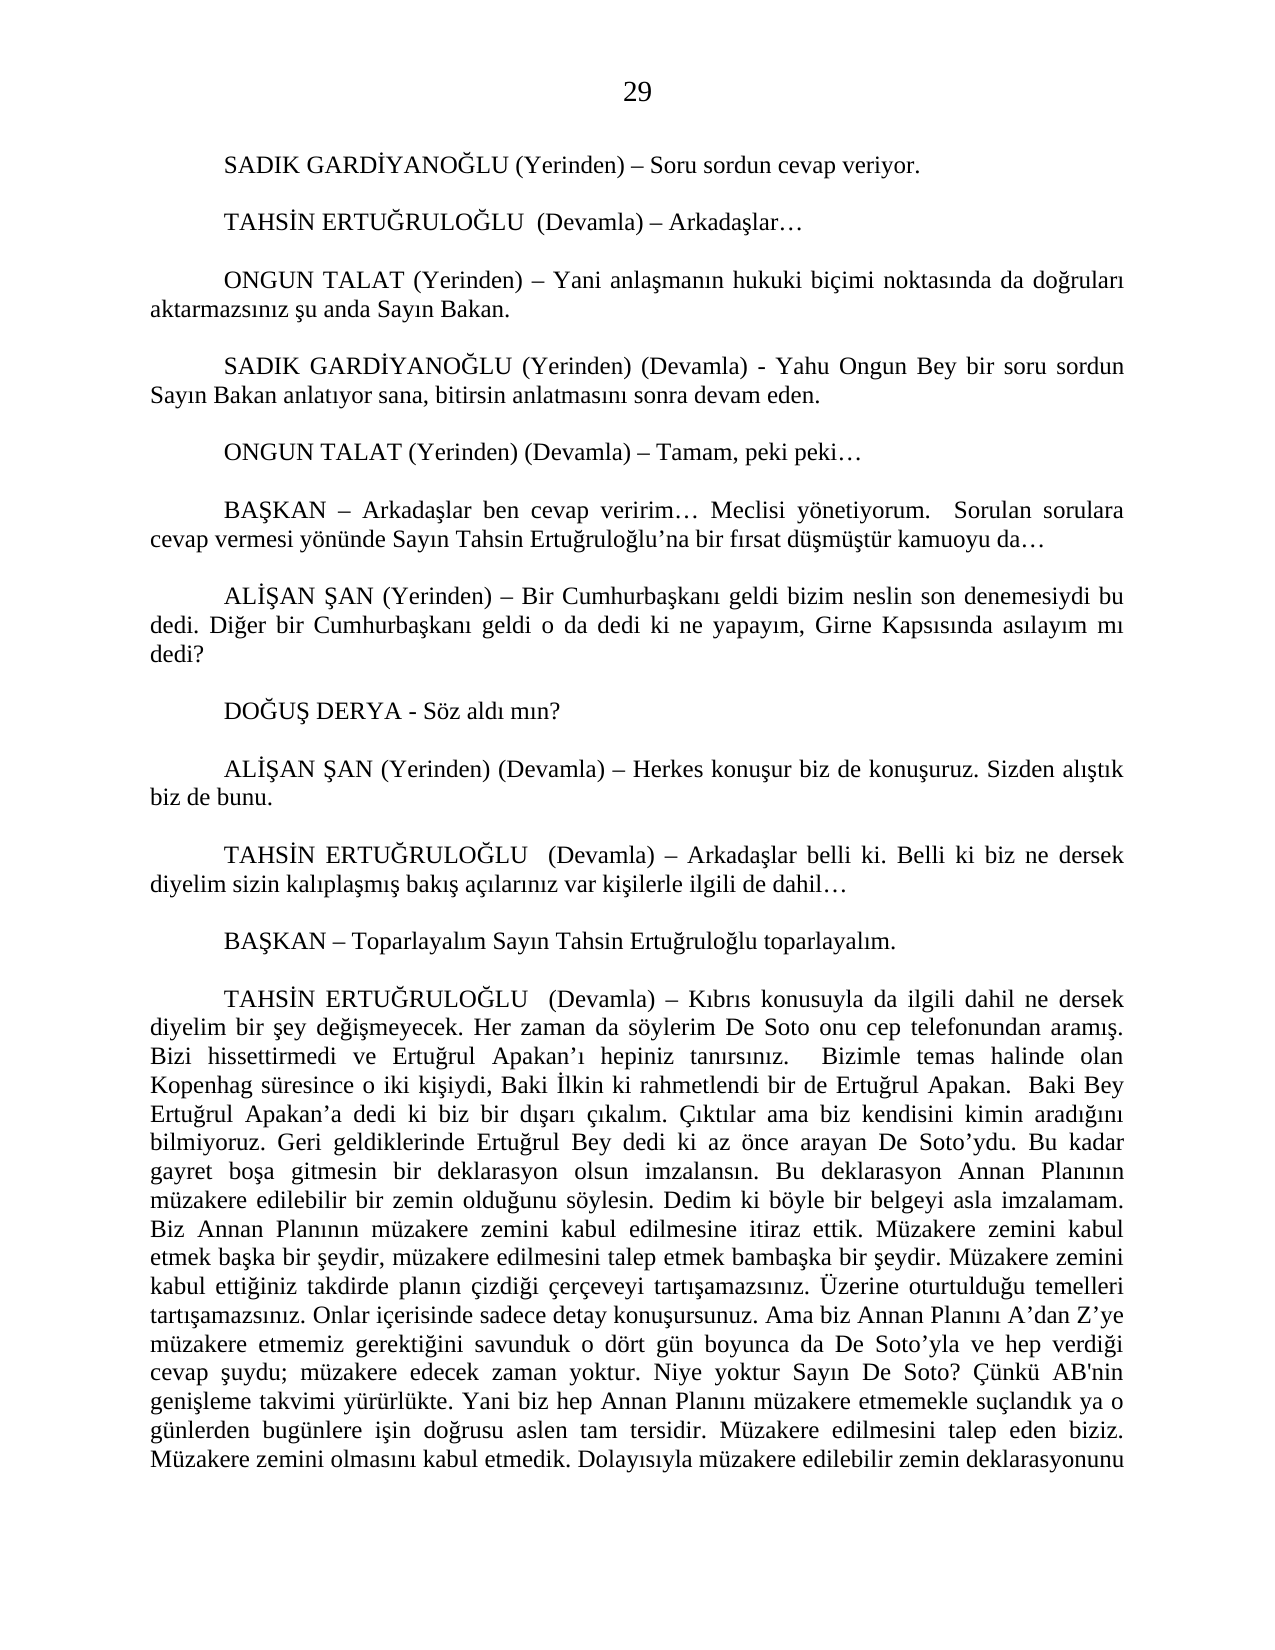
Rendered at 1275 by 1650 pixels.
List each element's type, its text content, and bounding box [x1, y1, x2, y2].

text BAŞKAN – Toparlayalım Sayın Tahsin Ertuğruloğlu toparlayalım. [150, 926, 1125, 955]
text ALİŞAN ŞAN (Yerinden) (Devamla) – Herkes konuşur biz de konuşuruz. Sizden alıştık biz de bunu. [150, 754, 1125, 811]
text TAHSİN ERTUĞRULOĞLU (Devamla) – Arkadaşlar… [150, 207, 1125, 236]
text ALİŞAN ŞAN (Yerinden) – Bir Cumhurbaşkanı geldi bizim neslin son denemesiydi bu dedi. Diğer bir Cumhurbaşkanı geldi o da dedi ki ne yapayım, Girne Kapsısında asılayım mı dedi? [150, 581, 1125, 667]
text SADIK GARDİYANOĞLU (Yerinden) (Devamla) - Yahu Ongun Bey bir soru sordun Sayın Bakan anlatıyor sana, bitirsin anlatmasını sonra devam eden. [150, 351, 1125, 409]
text DOĞUŞ DERYA - Söz aldı mın? [150, 696, 1125, 725]
text ONGUN TALAT (Yerinden) – Yani anlaşmanın hukuki biçimi noktasında da doğruları aktarmazsınız şu anda Sayın Bakan. [150, 265, 1125, 322]
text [150, 984, 1125, 1472]
text ONGUN TALAT (Yerinden) (Devamla) – Tamam, peki peki… [150, 437, 1125, 466]
text SADIK GARDİYANOĞLU (Yerinden) – Soru sordun cevap veriyor. [150, 150, 1125, 179]
text TAHSİN ERTUĞRULOĞLU (Devamla) – Arkadaşlar belli ki. Belli ki biz ne dersek diyelim sizin kalıplaşmış bakış açılarınız var kişilerle ilgili de dahil… [150, 840, 1125, 897]
text BAŞKAN – Arkadaşlar ben cevap veririm… Meclisi yönetiyorum. Sorulan sorulara cevap vermesi yönünde Sayın Tahsin Ertuğruloğlu’na bir fırsat düşmüştür kamuoyu da… [150, 495, 1125, 552]
